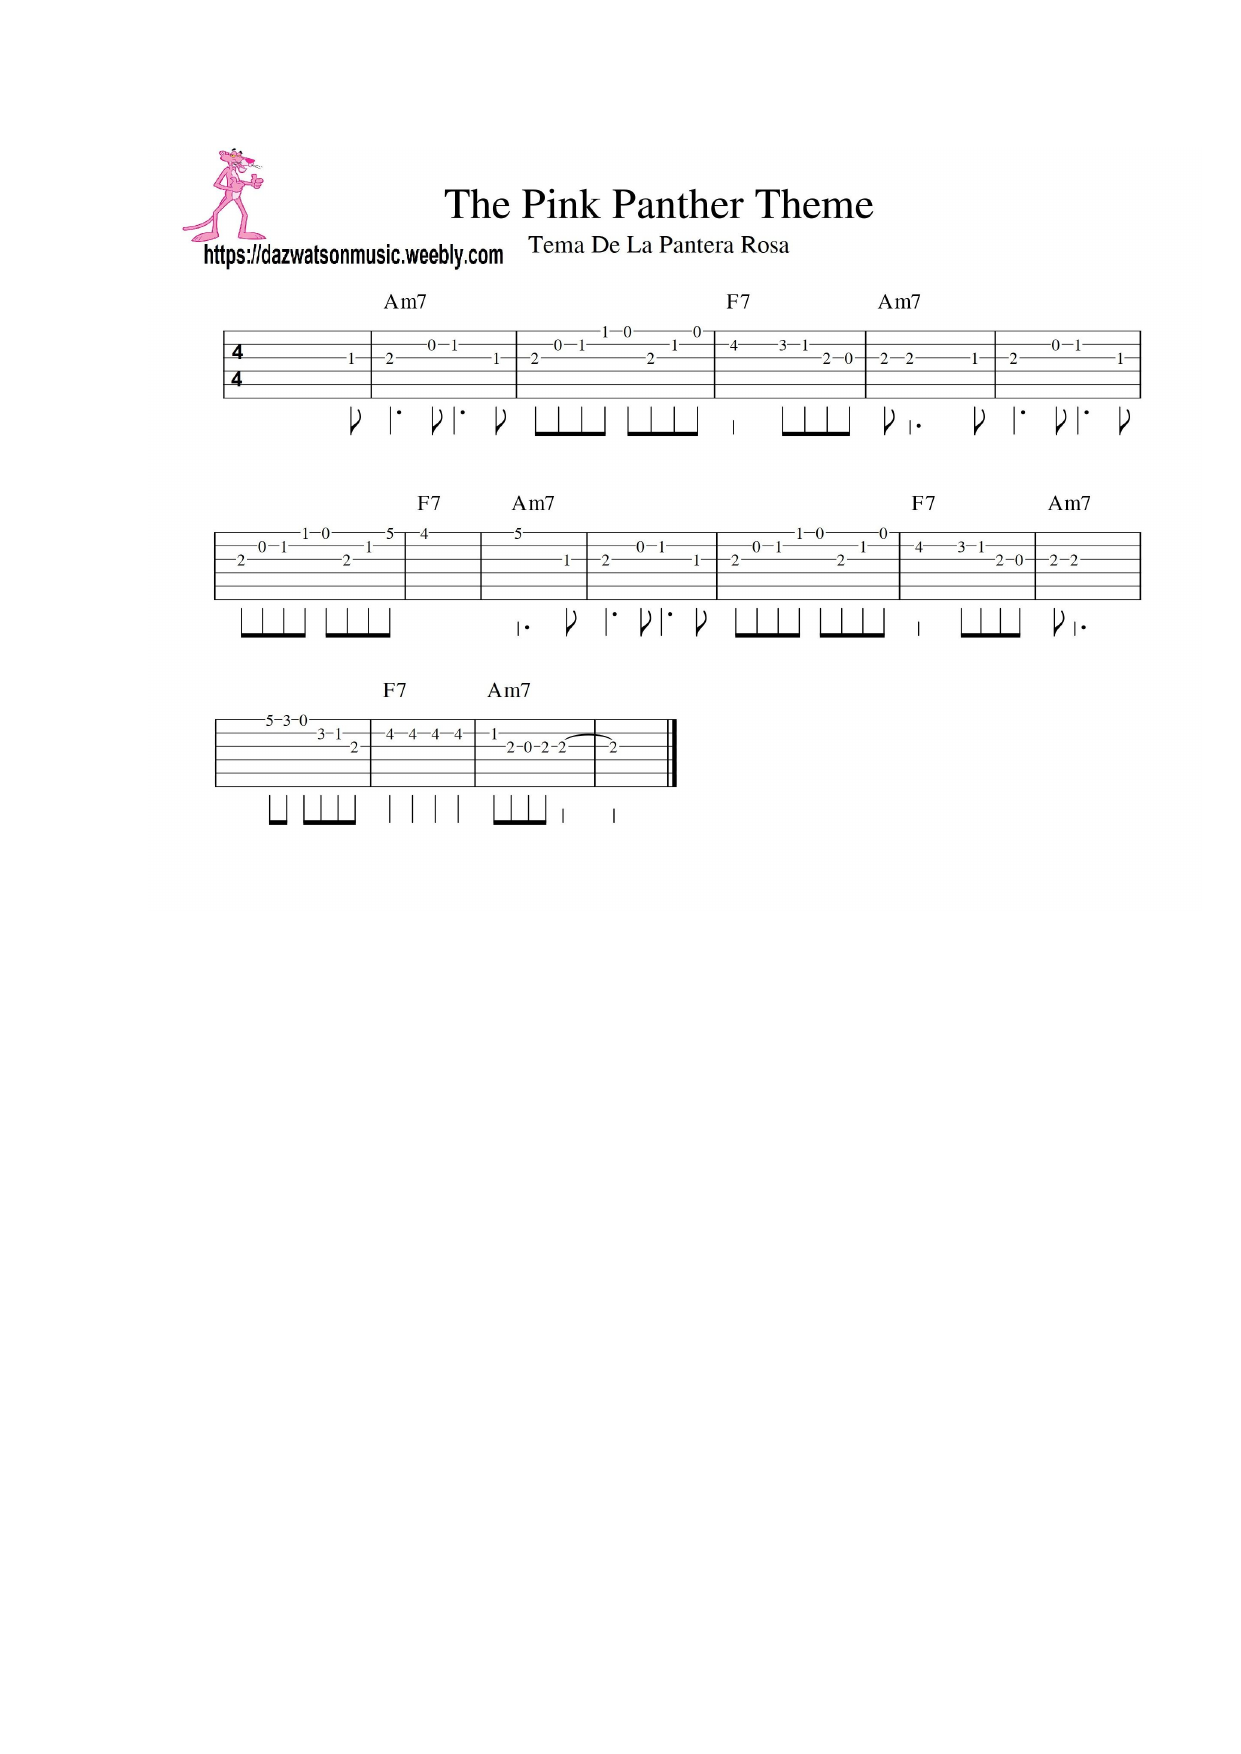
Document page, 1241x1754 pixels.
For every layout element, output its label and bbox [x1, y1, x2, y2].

picture [147, 147, 1202, 911]
